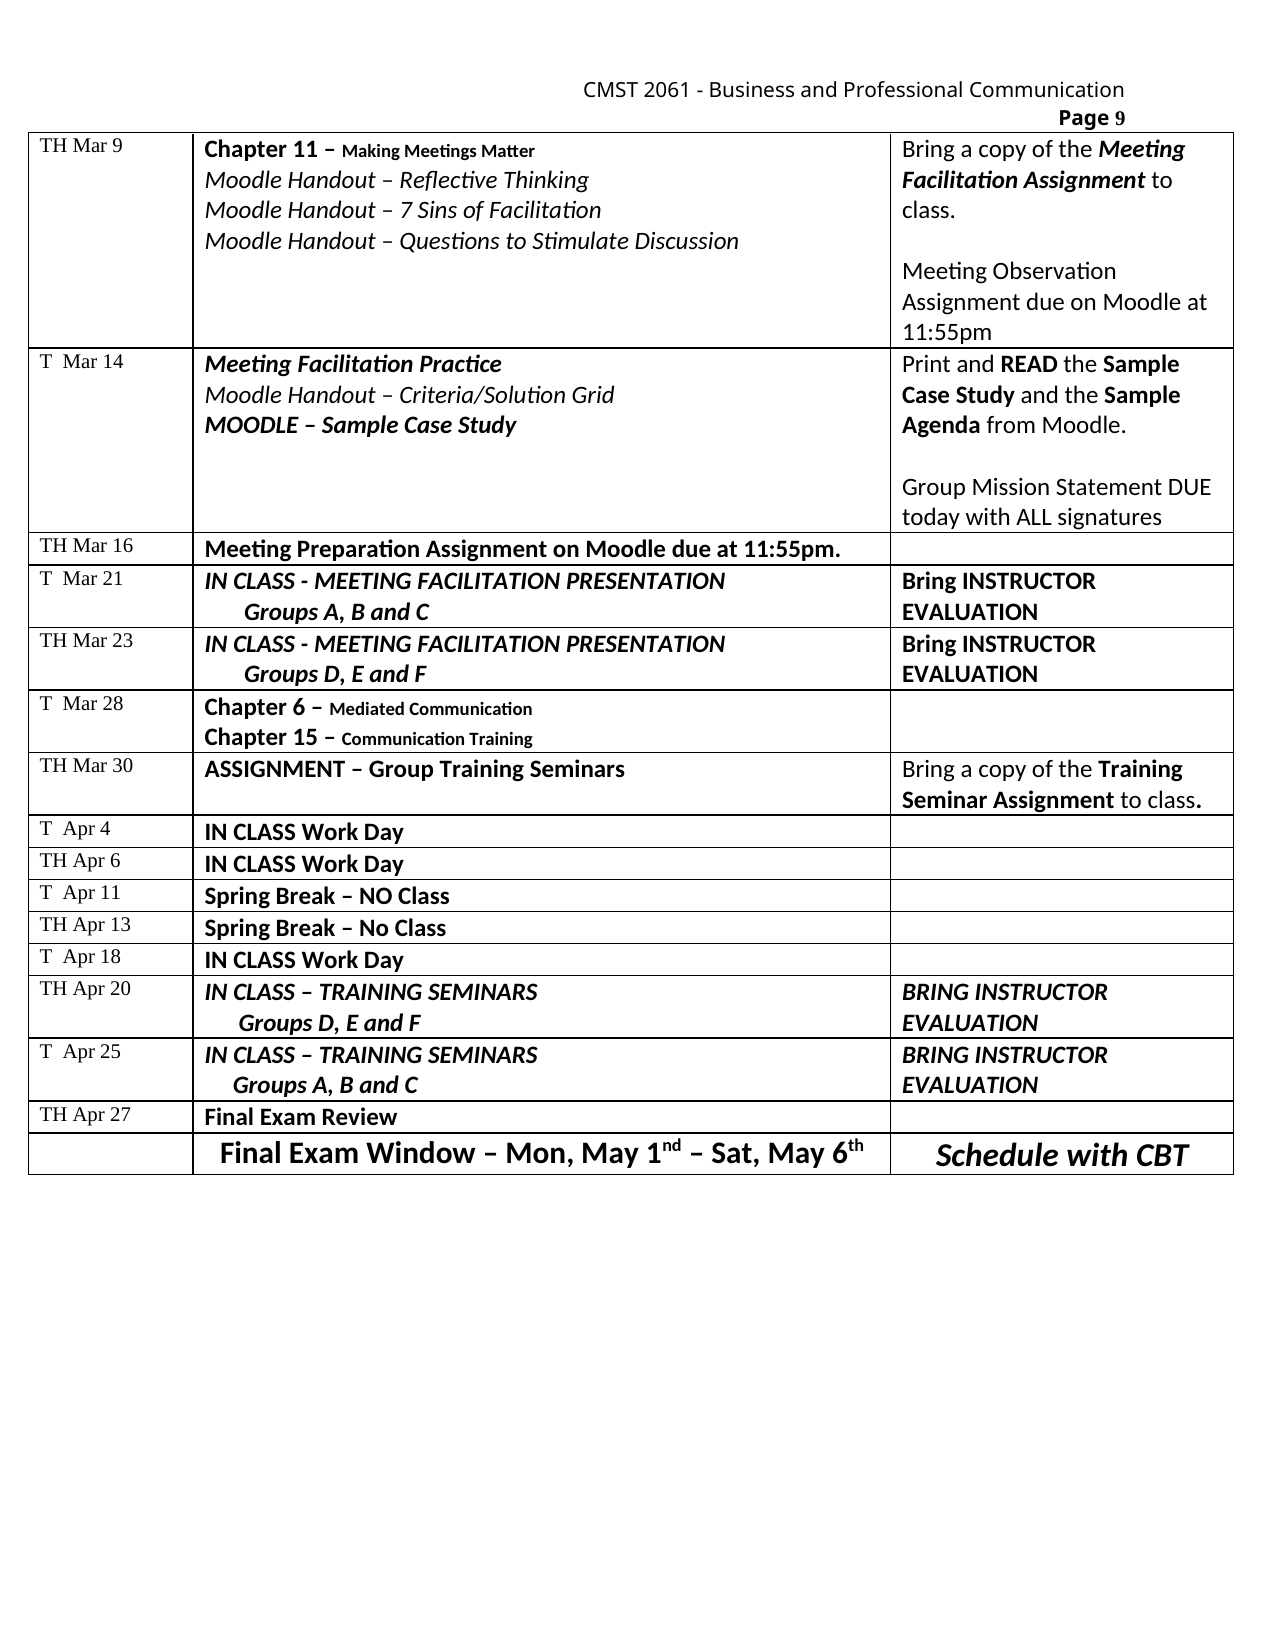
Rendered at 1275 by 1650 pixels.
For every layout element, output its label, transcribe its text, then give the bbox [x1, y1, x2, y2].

table_cell [891, 816, 1233, 846]
table_cell Chapter 6 – Mediated Communication Chapter 15 – Communication Training [194, 691, 890, 752]
table_cell T Apr 4 [29, 816, 192, 846]
table_cell IN CLASS - MEETING FACILITATION PRESENTATION Groups A, B and C [194, 566, 890, 626]
table_cell T Apr 11 [29, 880, 192, 911]
table_cell Spring Break – NO Class [194, 880, 890, 911]
table_cell Bring INSTRUCTOR EVALUATION [891, 628, 1233, 689]
table_cell [891, 533, 1233, 564]
table_cell [891, 912, 1233, 943]
table_cell [891, 1102, 1233, 1132]
table_cell T Mar 21 [29, 566, 192, 626]
table_cell [891, 944, 1233, 975]
table_cell TH Apr 13 [29, 912, 192, 943]
table_cell TH Apr 27 [29, 1102, 192, 1132]
table_cell T Mar 14 [29, 349, 192, 532]
table_cell Bring a copy of the Training Seminar Assignment to class. [891, 753, 1233, 814]
table_cell Meeting Facilitation Practice Moodle Handout – Criteria/Solution Grid MOODLE – Sample Case Study [194, 349, 890, 532]
table_cell IN CLASS Work Day [194, 848, 890, 878]
table_cell IN CLASS - MEETING FACILITATION PRESENTATION Groups D, E and F [194, 628, 890, 689]
table_cell [891, 691, 1233, 752]
table_cell TH Mar 30 [29, 753, 192, 814]
table_cell IN CLASS – TRAINING SEMINARS Groups A, B and C [194, 1039, 890, 1100]
table_cell [29, 1134, 192, 1174]
table_cell T Mar 28 [29, 691, 192, 752]
table_cell TH Mar 23 [29, 628, 192, 689]
table_cell TH Mar 16 [29, 533, 192, 564]
table_cell IN CLASS Work Day [194, 944, 890, 975]
table_cell Final Exam Window – Mon, May 1nd – Sat, May 6th [194, 1134, 890, 1174]
table_cell Bring a copy of the Meeting Facilitation Assignment to class. Meeting Observation Assignment due on Moodle at 11:55pm [891, 133, 1233, 347]
table_cell BRING INSTRUCTOR EVALUATION [891, 976, 1233, 1037]
table_cell Final Exam Review [194, 1102, 890, 1132]
table_cell Schedule with CBT [891, 1134, 1233, 1174]
table_cell T Apr 18 [29, 944, 192, 975]
table_cell ASSIGNMENT – Group Training Seminars [194, 753, 890, 814]
table_cell Bring INSTRUCTOR EVALUATION [891, 566, 1233, 626]
table_cell TH Mar 9 [29, 133, 193, 347]
table_cell Chapter 11 – Making Meetings Matter Moodle Handout – Reflective Thinking Moodle Handout – 7 Sins of Facilitation Moodle Handout – Questions to Stimulate Discussion [194, 133, 890, 347]
table_cell [891, 880, 1233, 911]
table_cell IN CLASS Work Day [194, 816, 890, 846]
table_cell [891, 848, 1233, 878]
table_cell Spring Break – No Class [194, 912, 890, 943]
table_cell TH Apr 6 [29, 848, 192, 878]
table_cell IN CLASS – TRAINING SEMINARS Groups D, E and F [194, 976, 890, 1037]
table_cell T Apr 25 [29, 1039, 192, 1100]
table_cell Meeting Preparation Assignment on Moodle due at 11:55pm. [194, 533, 890, 564]
table_cell Print and READ the Sample Case Study and the Sample Agenda from Moodle. Group Mission Statement DUE today with ALL signatures [891, 349, 1233, 532]
table_cell TH Apr 20 [29, 976, 192, 1037]
table_cell BRING INSTRUCTOR EVALUATION [891, 1039, 1233, 1100]
